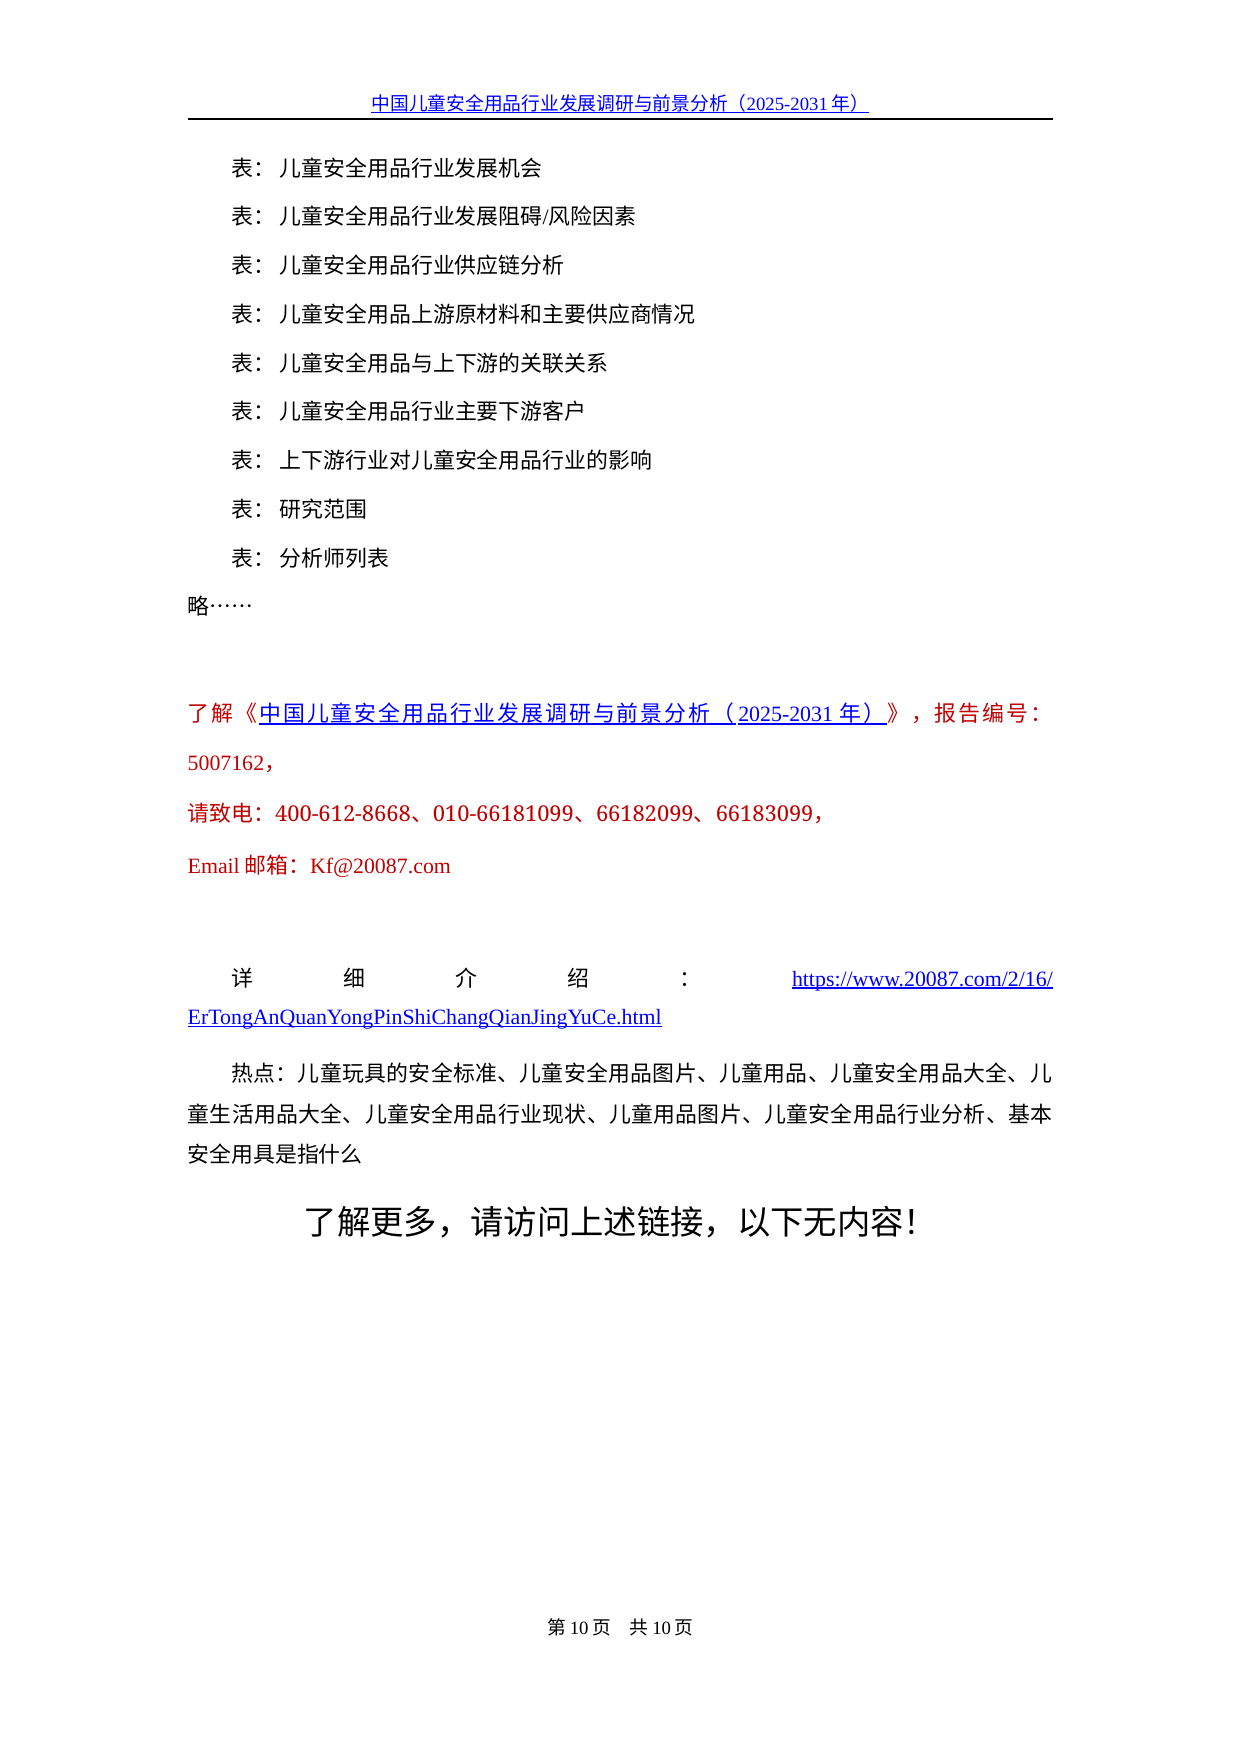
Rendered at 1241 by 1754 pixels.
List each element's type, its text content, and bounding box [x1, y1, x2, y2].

text 详细介绍：https://www.20087.com/2/16/ErTongAnQuanYongPinShiChangQianJingYuCe.html [187, 960, 1053, 1033]
title 了解更多，请访问上述链接，以下无内容！ [187, 1187, 1053, 1252]
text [187, 150, 1053, 621]
text Email邮箱：Kf@20087.com [187, 847, 1053, 880]
text 了解《中国儿童安全用品行业发展调研与前景分析（2025-2031年）》，报告编号：5007162， [187, 695, 1053, 777]
text 热点：儿童玩具的安全标准、儿童安全用品图片、儿童用品、儿童安全用品大全、儿童生活用品大全、儿童安全用品行业现状、儿童用品图片、儿童安全用品行业分析、基本安全用具是指什么 [187, 1056, 1053, 1169]
text 请致电：400-612-8668、010-66181099、66182099、66183099， [187, 796, 1053, 828]
